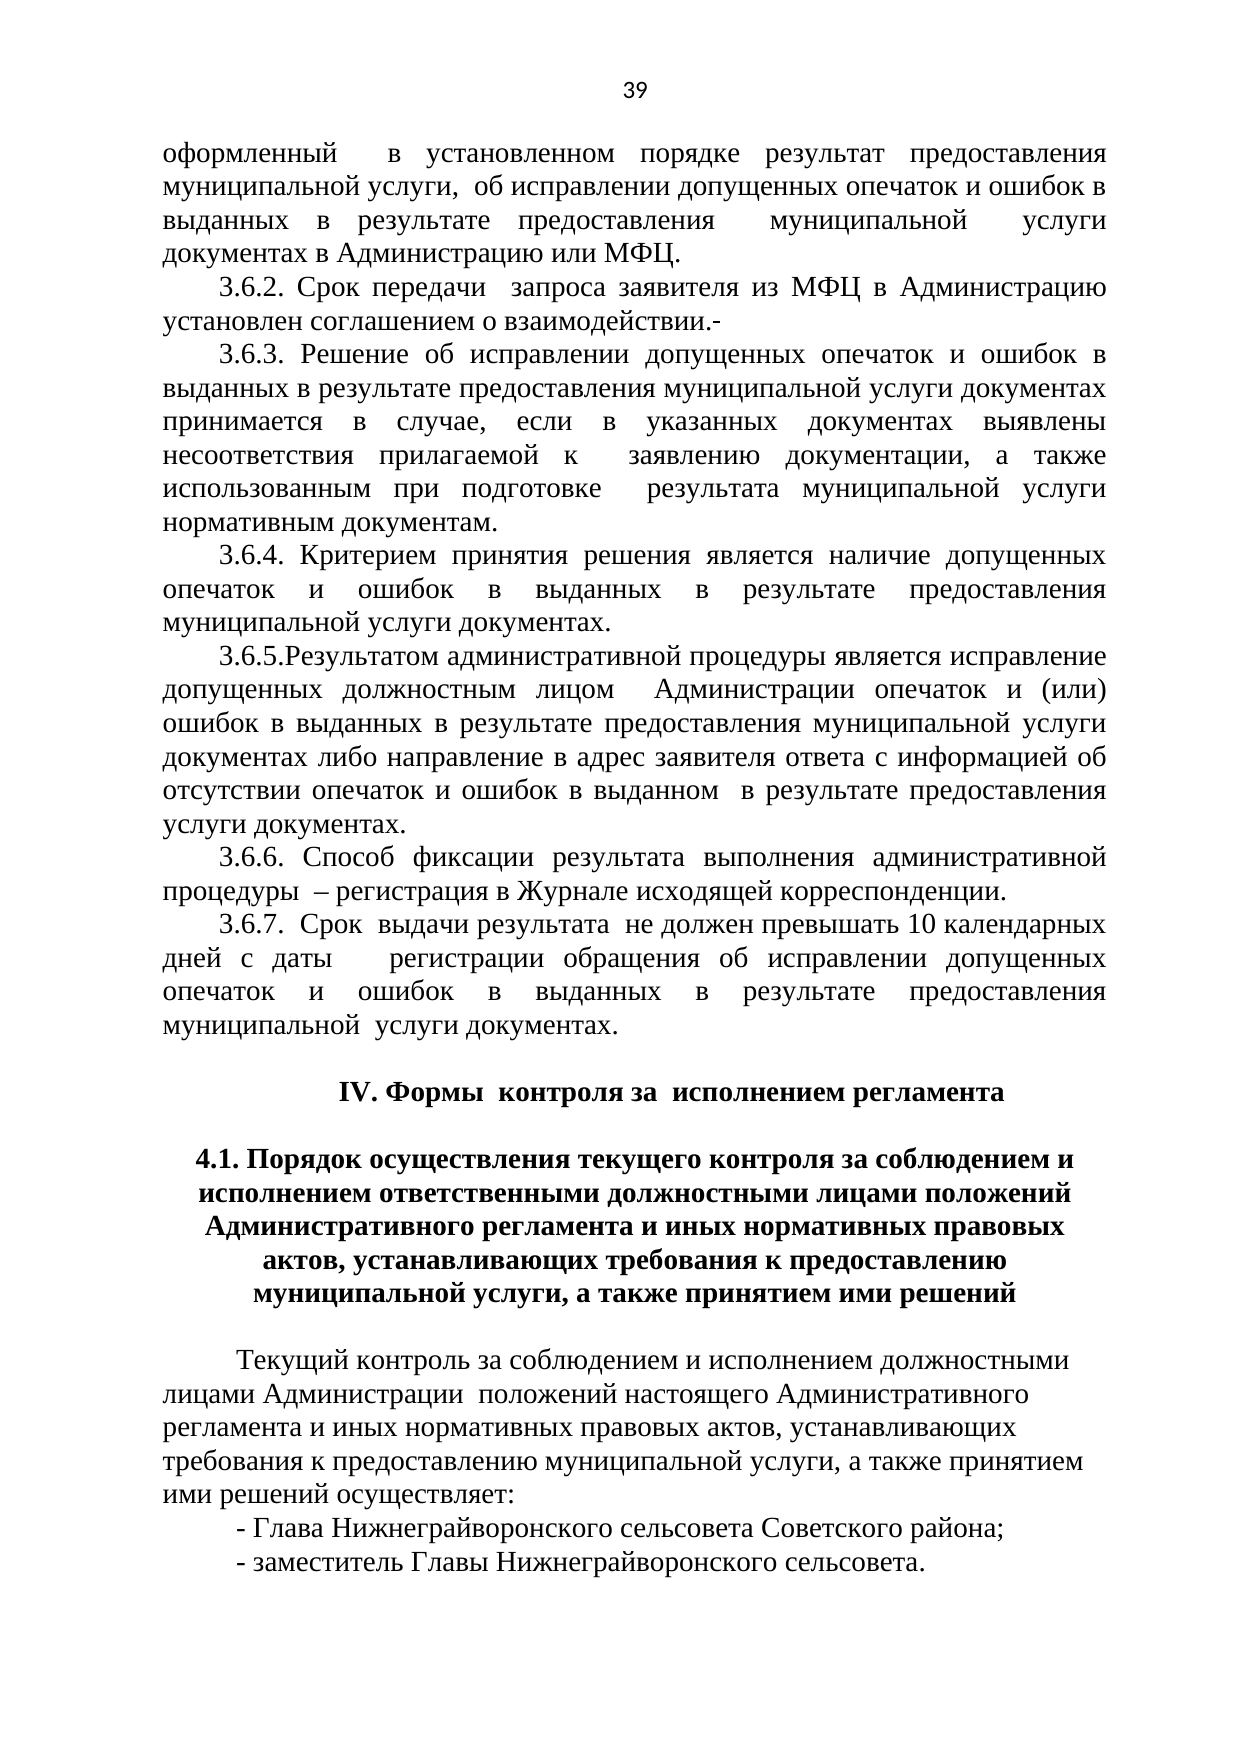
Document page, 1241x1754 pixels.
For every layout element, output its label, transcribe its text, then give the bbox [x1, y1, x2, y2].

text 3.6.7. Срок выдачи результата не должен превышать 10 календарных дней с даты регистрации обращения об исправлении допущенных опечаток и ошибок в выданных в результате предоставления муниципальной услуги документах. [162, 906, 1107, 1041]
text Текущий контроль за соблюдением и исполнением должностными лицами Администрации положений настоящего Административного регламента и иных нормативных правовых актов, устанавливающих требования к предоставлению муниципальной услуги, а также принятием ими решений осуществляет: [162, 1342, 1107, 1510]
text 3.6.4. Критерием принятия решения является наличие допущенных опечаток и ошибок в выданных в результате предоставления муниципальной услуги документах. [162, 537, 1107, 638]
text 3.6.5.Результатом административной процедуры является исправление допущенных должностным лицом Администрации опечаток и (или) ошибок в выданных в результате предоставления муниципальной услуги документах либо направление в адрес заявителя ответа с информацией об отсутствии опечаток и ошибок в выданном в результате предоставления услуги документах. [162, 638, 1107, 839]
text 3.6.6. Способ фиксации результата выполнения административной процедуры – регистрация в Журнале исходящей корреспонденции. [162, 839, 1107, 906]
text IV. Формы контроля за исполнением регламента [162, 1074, 1107, 1108]
text 3.6.2. Срок передачи запроса заявителя из МФЦ в Администрацию установлен соглашением о взаимодействии. [162, 269, 1107, 336]
text 4.1. Порядок осуществления текущего контроля за соблюдением и исполнением ответственными должностными лицами положений Административного регламента и иных нормативных правовых актов, устанавливающих требования к предоставлению муниципальной услуги, а также принятием ими решений [162, 1141, 1107, 1309]
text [162, 135, 1107, 269]
text - Глава Нижнеграйворонского сельсовета Советского района; [162, 1510, 1107, 1544]
text - заместитель Главы Нижнеграйворонского сельсовета. [162, 1544, 1107, 1577]
text 3.6.3. Решение об исправлении допущенных опечаток и ошибок в выданных в результате предоставления муниципальной услуги документах принимается в случае, если в указанных документах выявлены несоответствия прилагаемой к заявлению документации, а также использованным при подготовке результата муниципальной услуги нормативным документам. [162, 336, 1107, 537]
